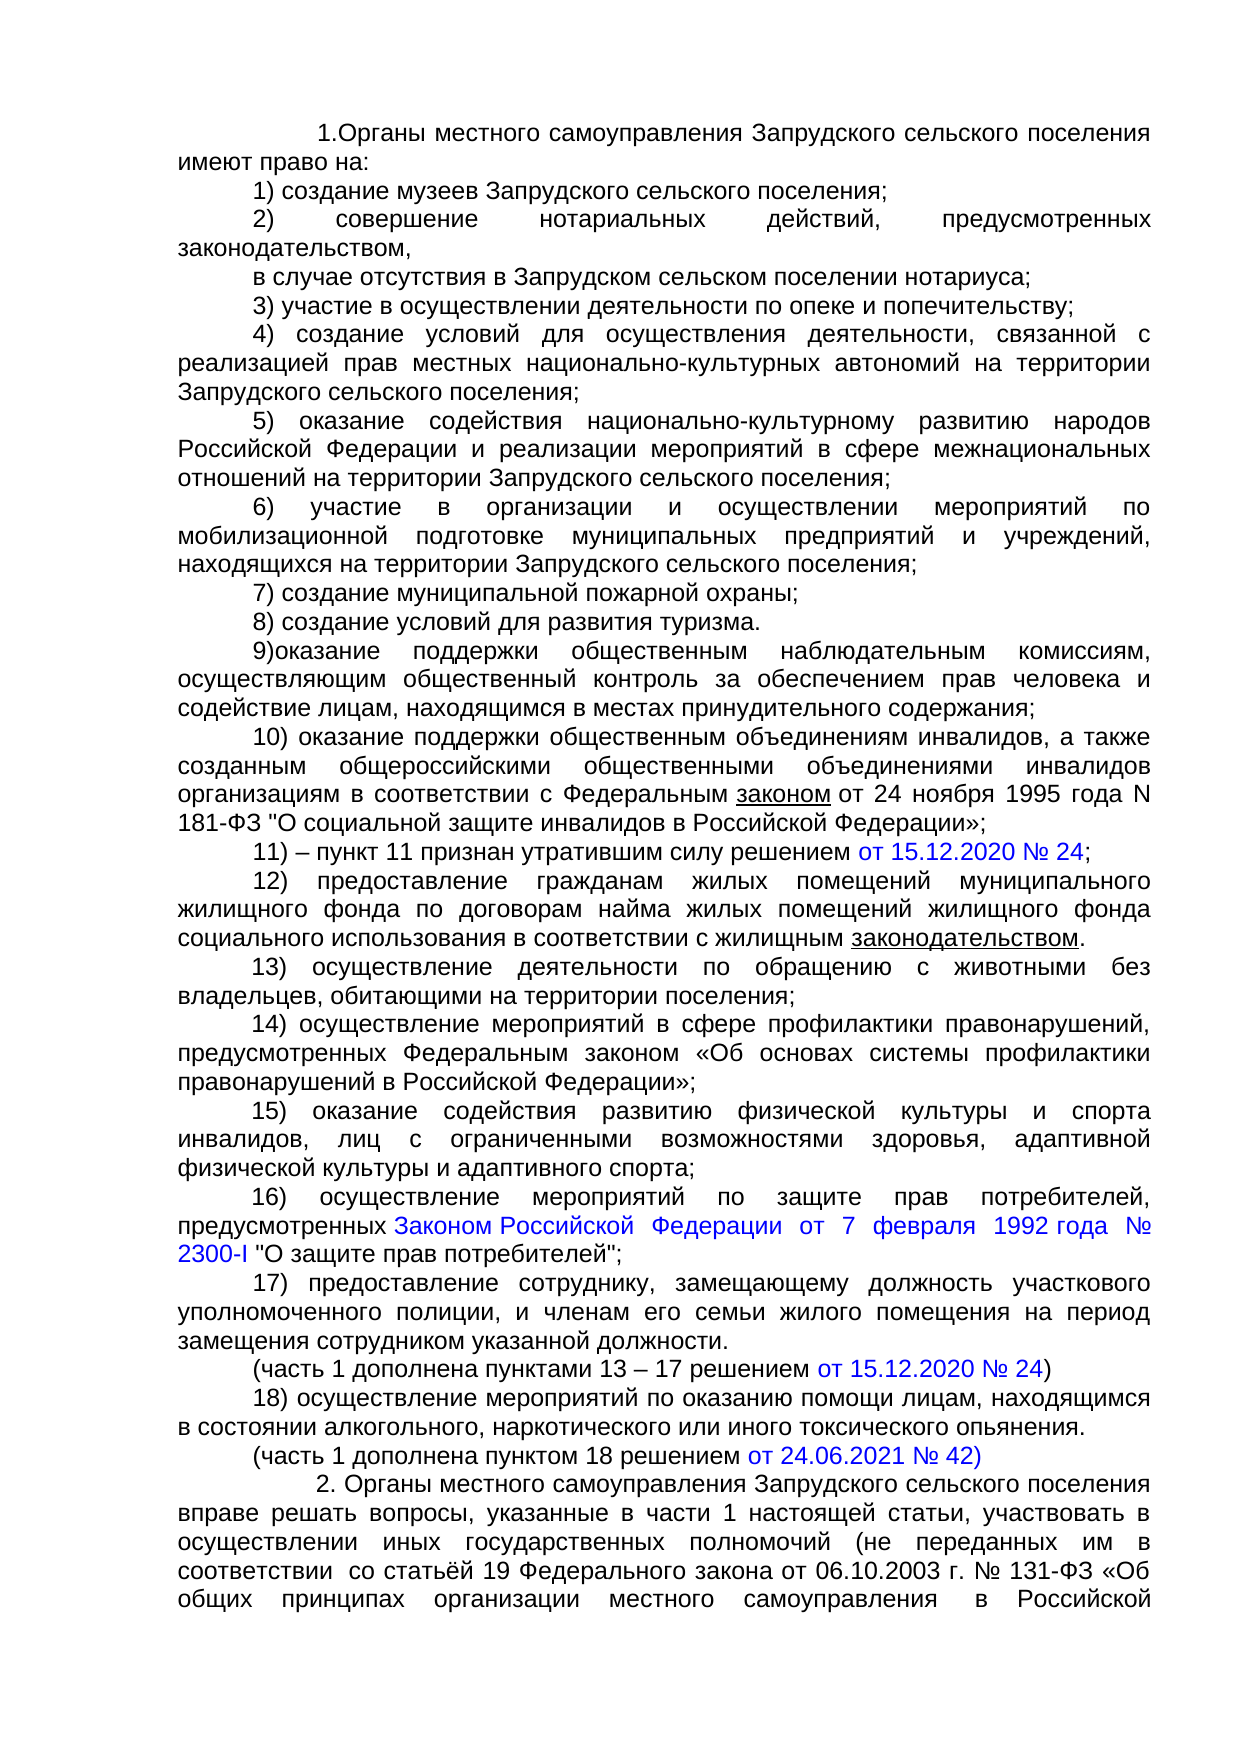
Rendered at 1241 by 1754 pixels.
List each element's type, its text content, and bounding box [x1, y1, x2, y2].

text 17) предоставление сотруднику, замещающему должность участкового уполномоченного полиции, и членам его семьи жилого помещения на период замещения сотрудником указанной должности. [177, 1268, 1152, 1354]
text 14) осуществление мероприятий в сфере профилактики правонарушений, предусмотренных Федеральным законом «Об основах системы профилактики правонарушений в Российской Федерации»; [177, 1009, 1152, 1096]
text в случае отсутствия в Запрудском сельском поселении нотариуса; [177, 262, 1152, 291]
text 6) участие в организации и осуществлении мероприятий по мобилизационной подготовке муниципальных предприятий и учреждений, находящихся на территории Запрудского сельского поселения; [177, 492, 1152, 578]
text (часть 1 дополнена пунктами 13 – 17 решением от 15.12.2020 № 24) [177, 1354, 1152, 1383]
text 12) предоставление гражданам жилых помещений муниципального жилищного фонда по договорам найма жилых помещений жилищного фонда социального использования в соответствии с жилищным законодательством. [177, 866, 1152, 952]
text 13) осуществление деятельности по обращению с животными без владельцев, обитающими на территории поселения; [177, 952, 1152, 1009]
text 16) осуществление мероприятий по защите прав потребителей, предусмотренных Законом Российской Федерации от 7 февраля 1992 года № 2300-I "О защите прав потребителей"; [177, 1182, 1152, 1268]
text 1) создание музеев Запрудского сельского поселения; [177, 176, 1152, 204]
text 4) создание условий для осуществления деятельности, связанной с реализацией прав местных национально-культурных автономий на территории Запрудского сельского поселения; [177, 319, 1152, 406]
text 7) создание муниципальной пожарной охраны; [177, 578, 1152, 607]
text 3) участие в осуществлении деятельности по опеке и попечительству; [177, 291, 1152, 319]
text 10) оказание поддержки общественным объединениям инвалидов, а также созданным общероссийскими общественными объединениями инвалидов организациям в соответствии с Федеральным законом от 24 ноября 1995 года N 181-ФЗ "О социальной защите инвалидов в Российской Федерации»; [177, 722, 1152, 837]
text 5) оказание содействия национально-культурному развитию народов Российской Федерации и реализации мероприятий в сфере межнациональных отношений на территории Запрудского сельского поселения; [177, 406, 1152, 492]
text 9)оказание поддержки общественным наблюдательным комиссиям, осуществляющим общественный контроль за обеспечением прав человека и содействие лицам, находящимся в местах принудительного содержания; [177, 636, 1152, 722]
text (часть 1 дополнена пунктом 18 решением от 24.06.2021 № 42) [177, 1441, 1152, 1469]
text 11) – пункт 11 признан утратившим силу решением от 15.12.2020 № 24; [177, 837, 1152, 866]
text 15) оказание содействия развитию физической культуры и спорта инвалидов, лиц с ограниченными возможностями здоровья, адаптивной физической культуры и адаптивного спорта; [177, 1096, 1152, 1182]
text 2) совершение нотариальных действий, предусмотренных законодательством, [177, 204, 1152, 262]
text 18) осуществление мероприятий по оказанию помощи лицам, находящимся в состоянии алкогольного, наркотического или иного токсического опьянения. [177, 1383, 1152, 1441]
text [177, 1469, 1152, 1613]
text 1.Органы местного самоуправления Запрудского сельского поселения имеют право на: [177, 118, 1152, 176]
text 8) создание условий для развития туризма. [177, 607, 1152, 636]
